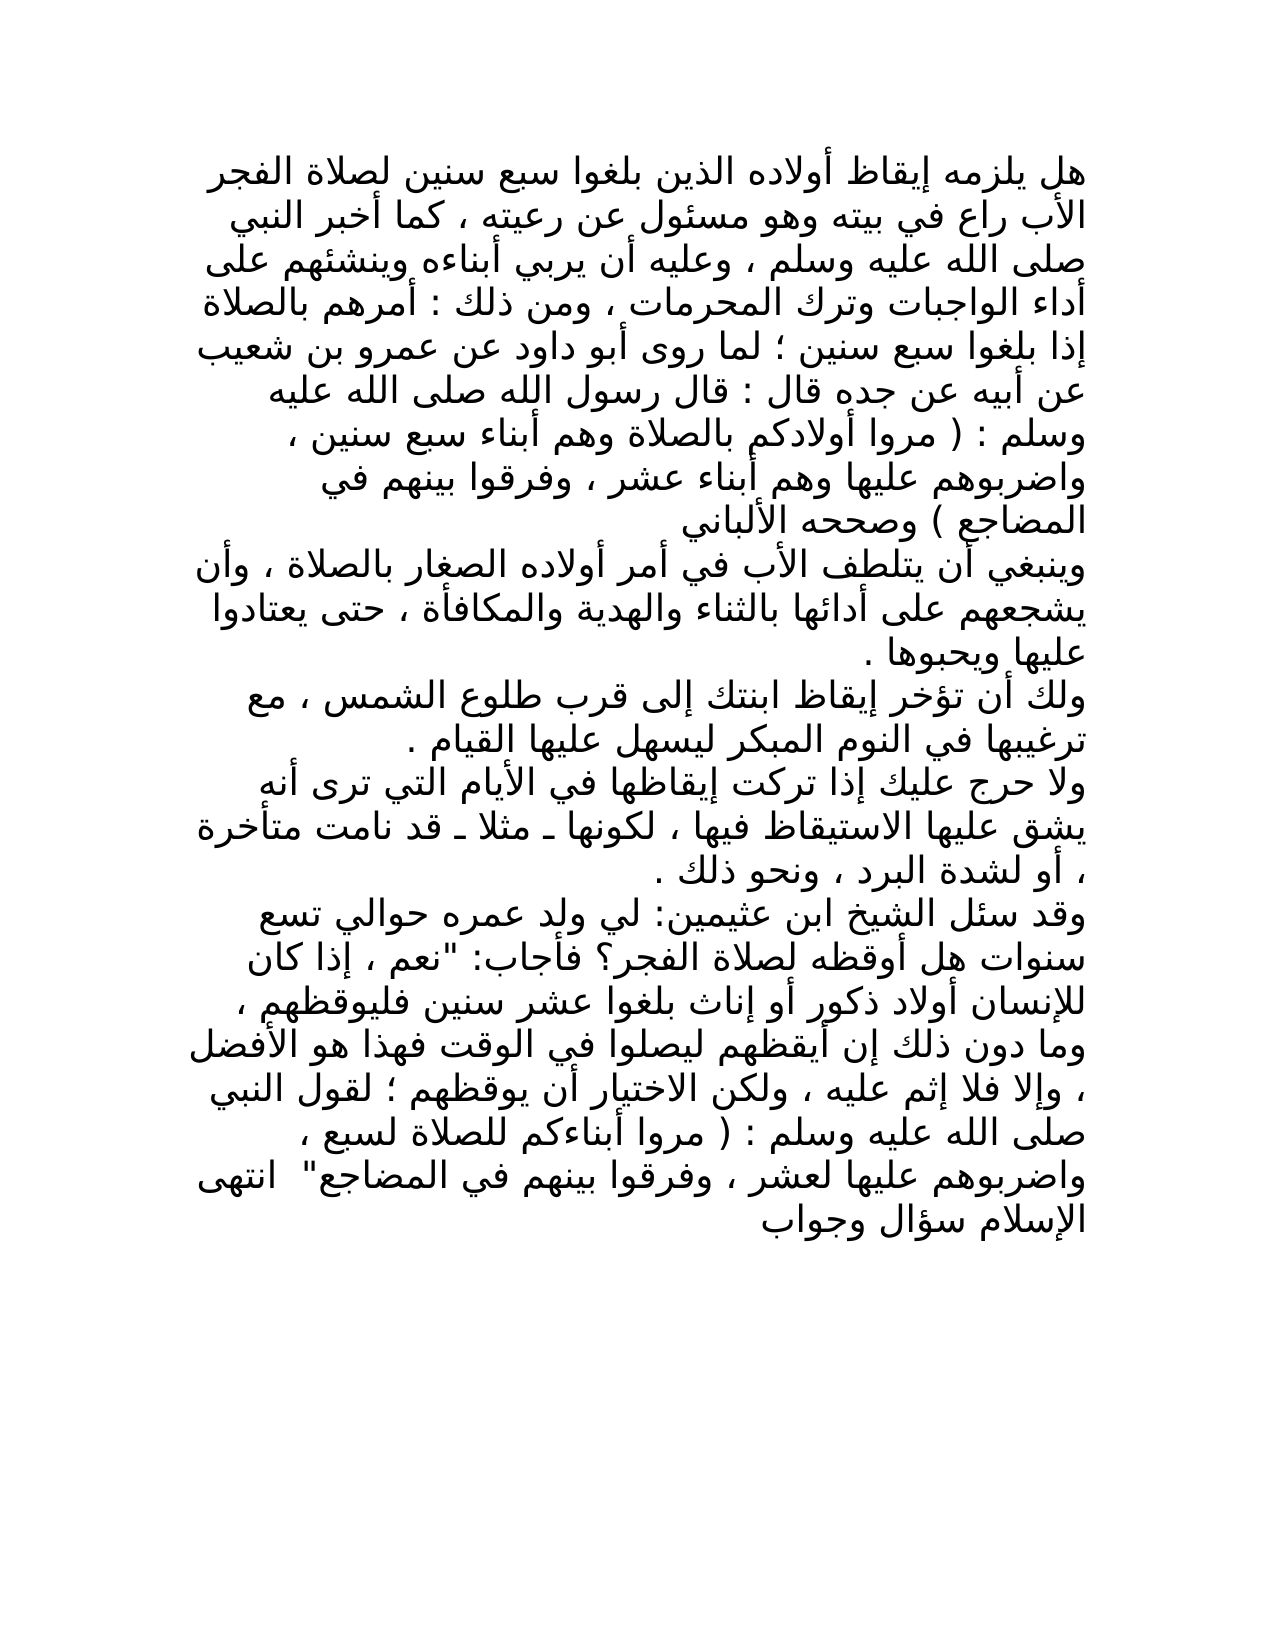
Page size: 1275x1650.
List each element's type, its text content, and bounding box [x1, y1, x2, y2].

text ولا حرج عليك إذا تركت إيقاظها في الأيام التي ترى أنه يشق عليها الاستيقاظ فيها ، لكونها ـ مثلا ـ قد نامت متأخرة ، أو لشدة البرد ، ونحو ذلك . [187, 761, 1087, 892]
text الأب راع في بيته وهو مسئول عن رعيته ، كما أخبر النبي صلى الله عليه وسلم ، وعليه أن يربي أبناءه وينشئهم على أداء الواجبات وترك المحرمات ، ومن ذلك : أمرهم بالصلاة إذا بلغوا سبع سنين ؛ لما روى أبو داود عن عمرو بن شعيب عن أبيه عن جده قال : قال رسول الله صلى الله عليه وسلم : ( مروا أولادكم بالصلاة وهم أبناء سبع سنين ، واضربوهم عليها وهم أبناء عشر ، وفرقوا بينهم في المضاجع ) وصححه الألباني [187, 194, 1087, 543]
text هل يلزمه إيقاظ أولاده الذين بلغوا سبع سنين لصلاة الفجر [187, 150, 1087, 194]
text وينبغي أن يتلطف الأب في أمر أولاده الصغار بالصلاة ، وأن يشجعهم على أدائها بالثناء والهدية والمكافأة ، حتى يعتادوا عليها ويحبوها . [187, 543, 1087, 674]
text وقد سئل الشيخ ابن عثيمين: لي ولد عمره حوالي تسع سنوات هل أوقظه لصلاة الفجر؟ فأجاب: "نعم ، إذا كان للإنسان أولاد ذكور أو إناث بلغوا عشر سنين فليوقظهم ، وما دون ذلك إن أيقظهم ليصلوا في الوقت فهذا هو الأفضل ، وإلا فلا إثم عليه ، ولكن الاختيار أن يوقظهم ؛ لقول النبي صلى الله عليه وسلم : ( مروا أبناءكم للصلاة لسبع ، واضربوهم عليها لعشر ، وفرقوا بينهم في المضاجع" انتهى [187, 892, 1087, 1197]
text ولك أن تؤخر إيقاظ ابنتك إلى قرب طلوع الشمس ، مع ترغيبها في النوم المبكر ليسهل عليها القيام . [187, 674, 1087, 761]
text الإسلام سؤال وجواب [187, 1197, 1087, 1241]
